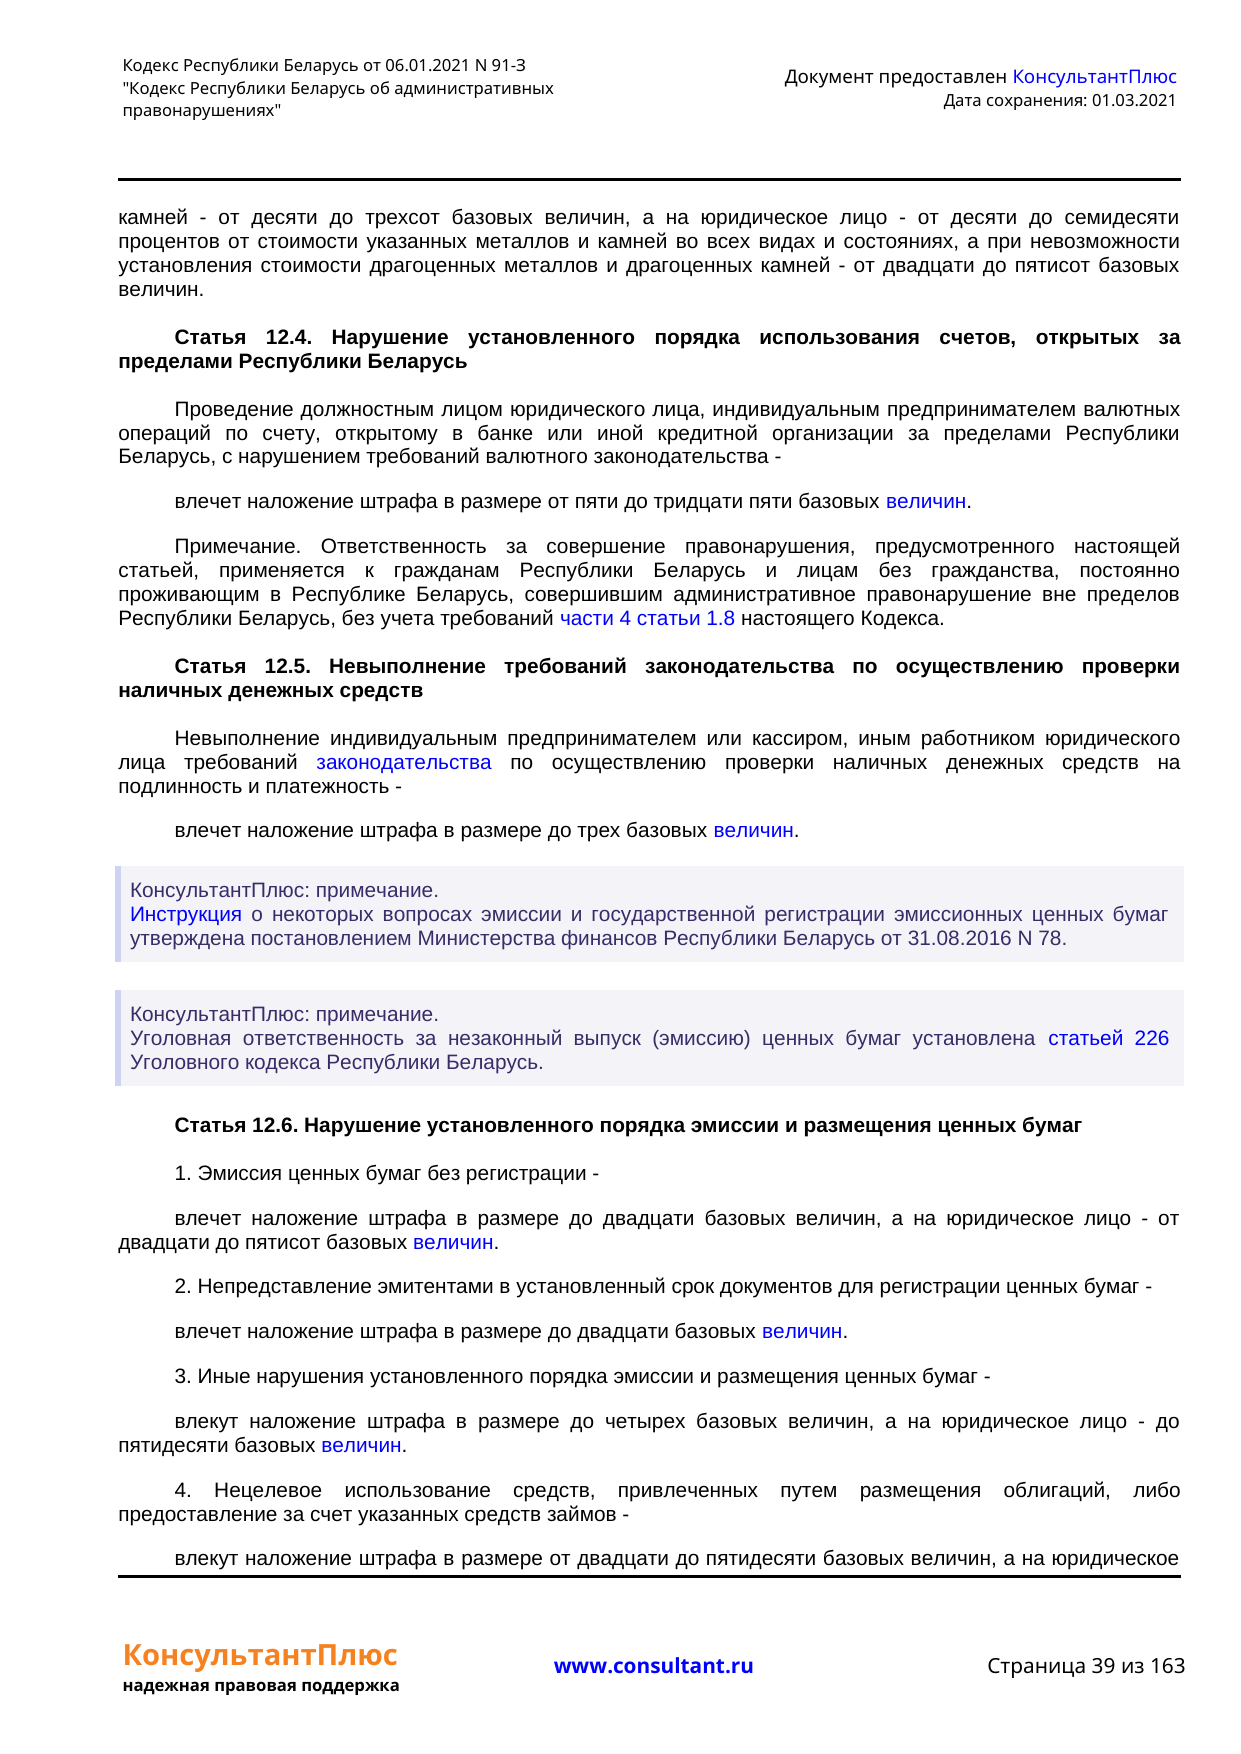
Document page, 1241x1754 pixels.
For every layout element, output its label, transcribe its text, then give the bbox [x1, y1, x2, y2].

text Проведение должностным лицом юридического лица, индивидуальным предпринимателем валютных операций по счету, открытому в банке или иной кредитной организации за пределами Республики Беларусь, с нарушением требований валютного законодательства - [118, 396, 1181, 468]
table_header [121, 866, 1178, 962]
text влечет наложение штрафа в размере до двадцати базовых величин. [118, 1319, 1181, 1343]
text 4. Нецелевое использование средств, привлеченных путем размещения облигаций, либо предоставление за счет указанных средств займов - [118, 1477, 1181, 1525]
text Невыполнение индивидуальным предпринимателем или кассиром, иным работником юридического лица требований законодательства по осуществлению проверки наличных денежных средств на подлинность и платежность - [118, 726, 1181, 797]
text 1. Эмиссия ценных бумаг без регистрации - [118, 1161, 1181, 1185]
text влекут наложение штрафа в размере до четырех базовых величин, а на юридическое лицо - до пятидесяти базовых величин. [118, 1409, 1181, 1457]
text 2. Непредставление эмитентами в установленный срок документов для регистрации ценных бумаг - [118, 1274, 1181, 1298]
text Статья 12.6. Нарушение установленного порядка эмиссии и размещения ценных бумаг [118, 1113, 1181, 1137]
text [118, 1546, 1181, 1570]
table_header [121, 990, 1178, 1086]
text Статья 12.4. Нарушение установленного порядка использования счетов, открытых за пределами Республики Беларусь [118, 324, 1181, 372]
text Примечание. Ответственность за совершение правонарушения, предусмотренного настоящей статьей, применяется к гражданам Республики Беларусь и лицам без гражданства, постоянно проживающим в Республике Беларусь, совершившим административное правонарушение вне пределов Республики Беларусь, без учета требований части 4 статьи 1.8 настоящего Кодекса. [118, 534, 1181, 630]
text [118, 205, 1181, 301]
text 3. Иные нарушения установленного порядка эмиссии и размещения ценных бумаг - [118, 1364, 1181, 1388]
text влечет наложение штрафа в размере до трех базовых величин. [118, 818, 1181, 842]
text влечет наложение штрафа в размере от пяти до тридцати пяти базовых величин. [118, 489, 1181, 513]
text влечет наложение штрафа в размере до двадцати базовых величин, а на юридическое лицо - от двадцати до пятисот базовых величин. [118, 1206, 1181, 1253]
text Статья 12.5. Невыполнение требований законодательства по осуществлению проверки наличных денежных средств [118, 654, 1181, 702]
